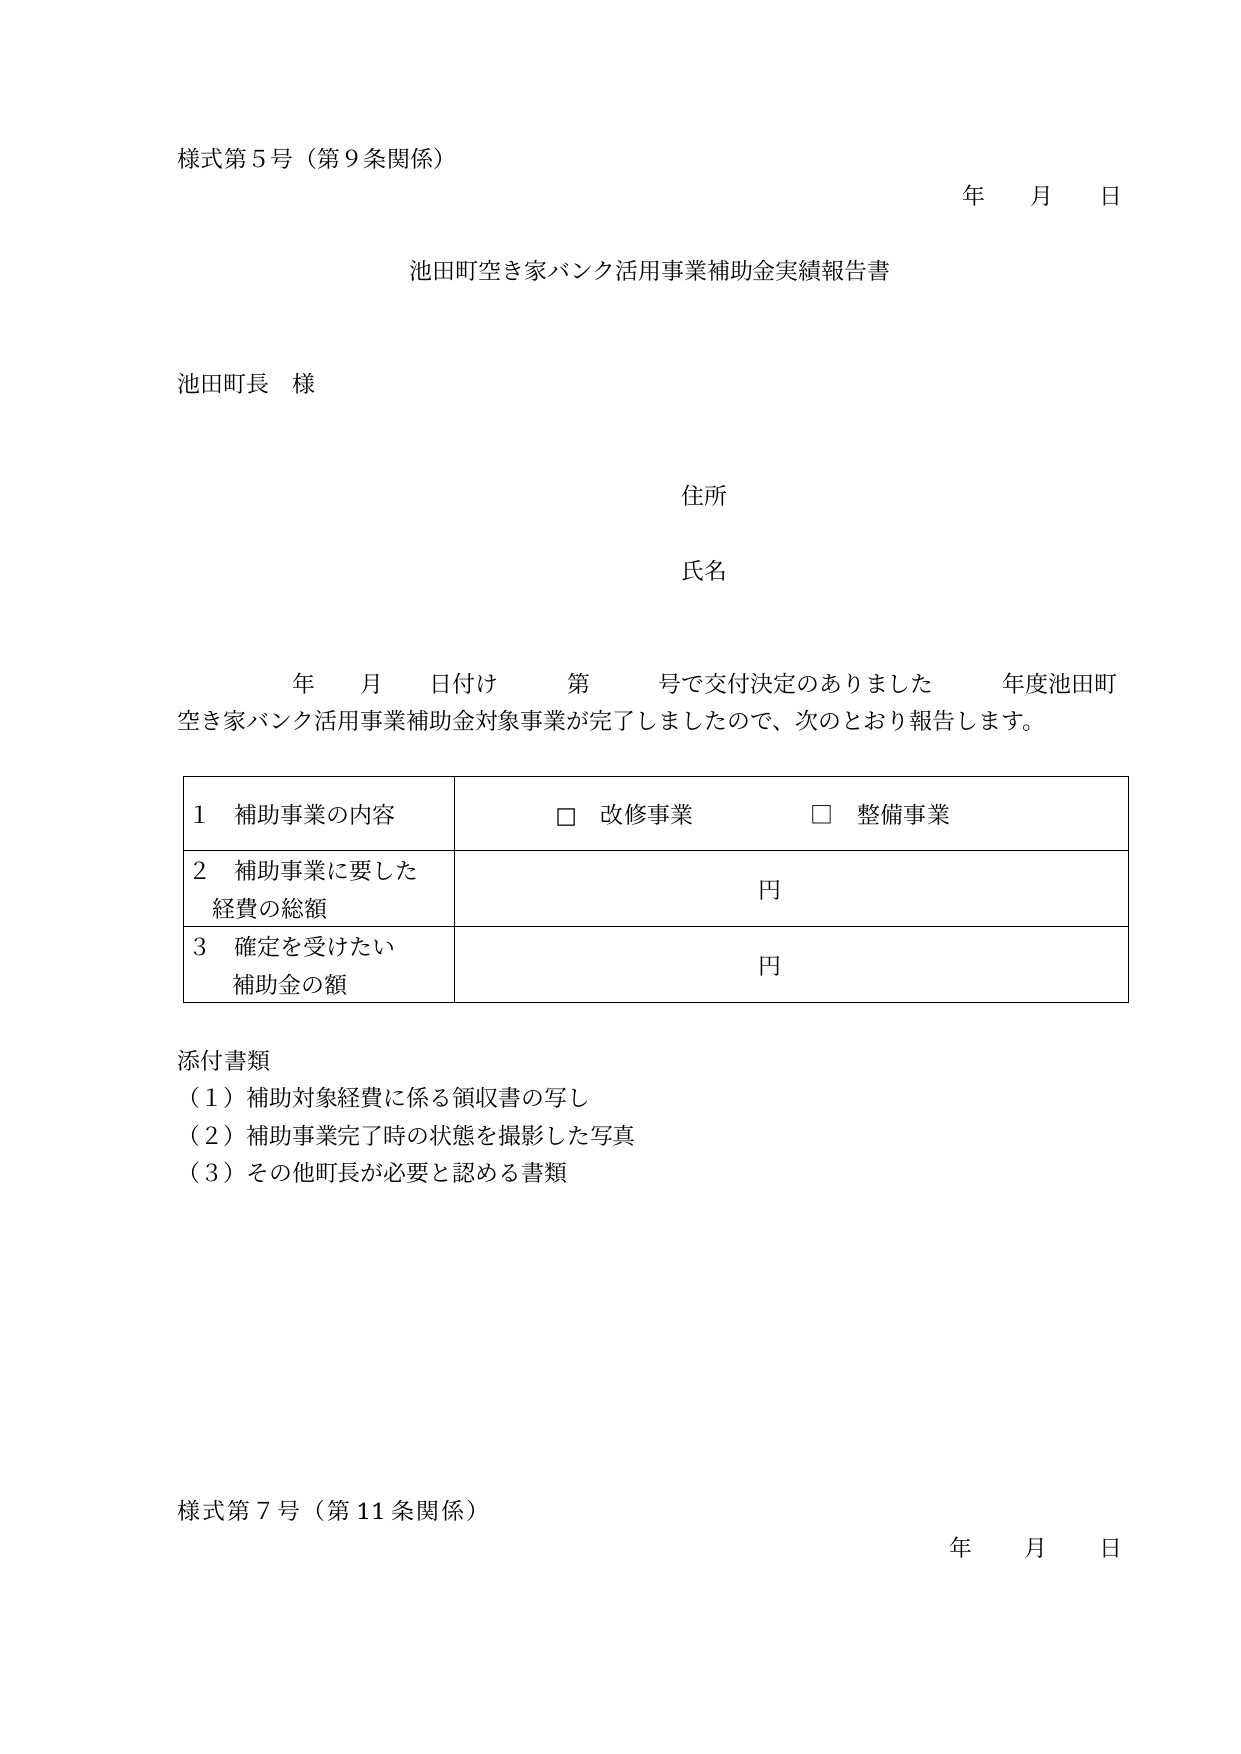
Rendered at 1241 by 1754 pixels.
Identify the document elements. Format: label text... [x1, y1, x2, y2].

text 氏名 [177, 551, 1122, 588]
text （３）その他町長が必要と認める書類 [177, 1153, 1122, 1191]
text 池田町長 様 [177, 363, 1122, 401]
text 池田町空き家バンク活用事業補助金実績報告書 [177, 251, 1122, 288]
table_header □ 改修事業 □ 整備事業 [455, 777, 1128, 850]
text 様式第５号（第９条関係） [177, 138, 1122, 176]
text 住所 [177, 476, 1122, 513]
text （２）補助事業完了時の状態を撮影した写真 [177, 1116, 1122, 1153]
text （１）補助対象経費に係る領収書の写し [177, 1078, 1122, 1116]
text 様式第７号（第11条関係） [177, 1491, 1122, 1528]
text 添付書類 [177, 1041, 1122, 1078]
table_cell 円 [455, 851, 1128, 926]
text 年 月 日 [177, 176, 1122, 213]
text 年 月 日 [177, 1528, 1122, 1566]
table_cell ３ 確定を受けたい 補助金の額 [184, 927, 454, 1002]
table_cell 円 [455, 927, 1128, 1002]
table_header １ 補助事業の内容 [184, 777, 454, 850]
table_cell ２ 補助事業に要した 経費の総額 [184, 851, 454, 926]
text 年 月 日付け 第 号で交付決定のありました 年度池田町空き家バンク活用事業補助金対象事業が完了しましたので、次のとおり報告します。 [177, 663, 1122, 738]
